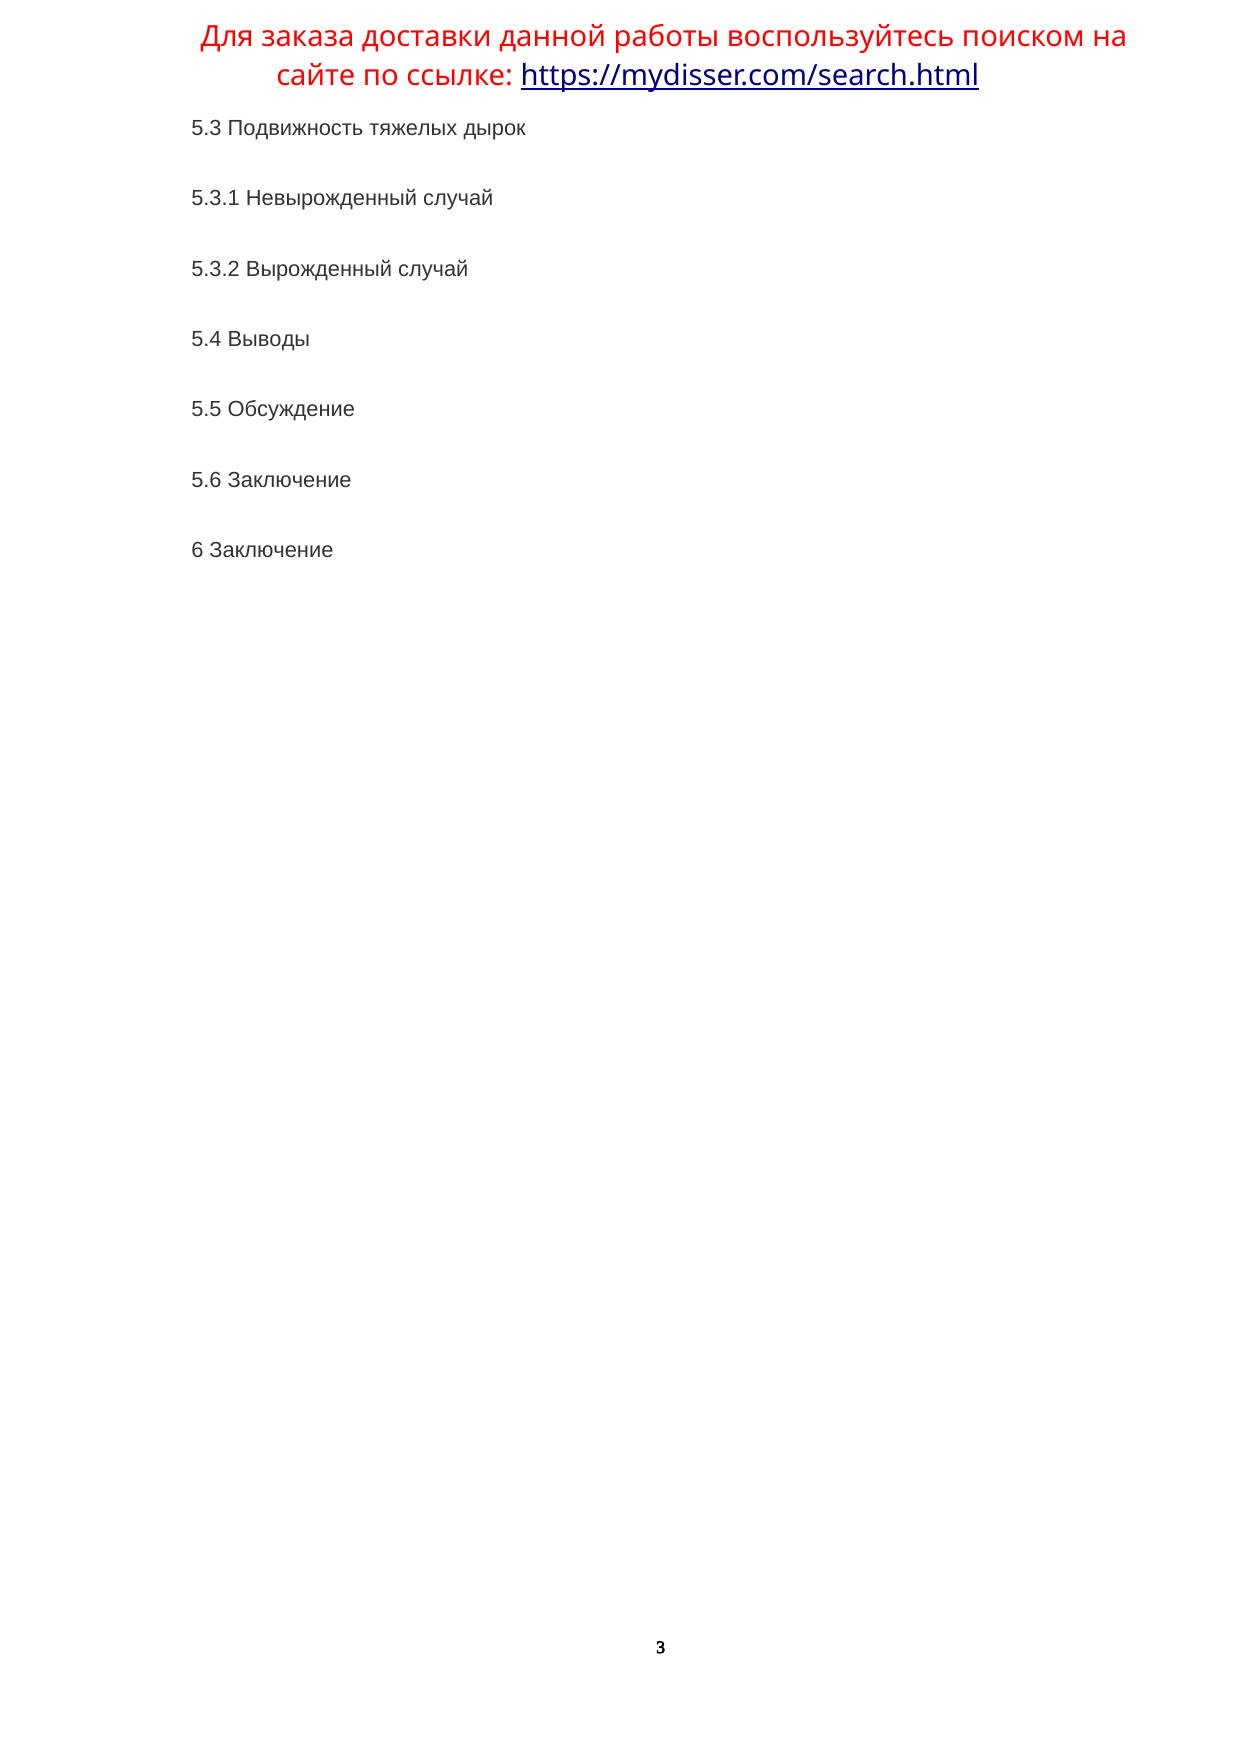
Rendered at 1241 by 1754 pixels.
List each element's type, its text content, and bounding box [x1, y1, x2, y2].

text 5.4 Выводы [103, 326, 1152, 351]
text 5.6 Заключение [103, 467, 1152, 492]
text 5.3.1 Невырожденный случай [103, 185, 1152, 211]
text 5.3 Подвижность тяжелых дырок [103, 115, 1152, 140]
text 5.3.2 Вырожденный случай [103, 256, 1152, 281]
text 5.5 Обсуждение [103, 396, 1152, 421]
text 6 Заключение [103, 537, 1152, 562]
